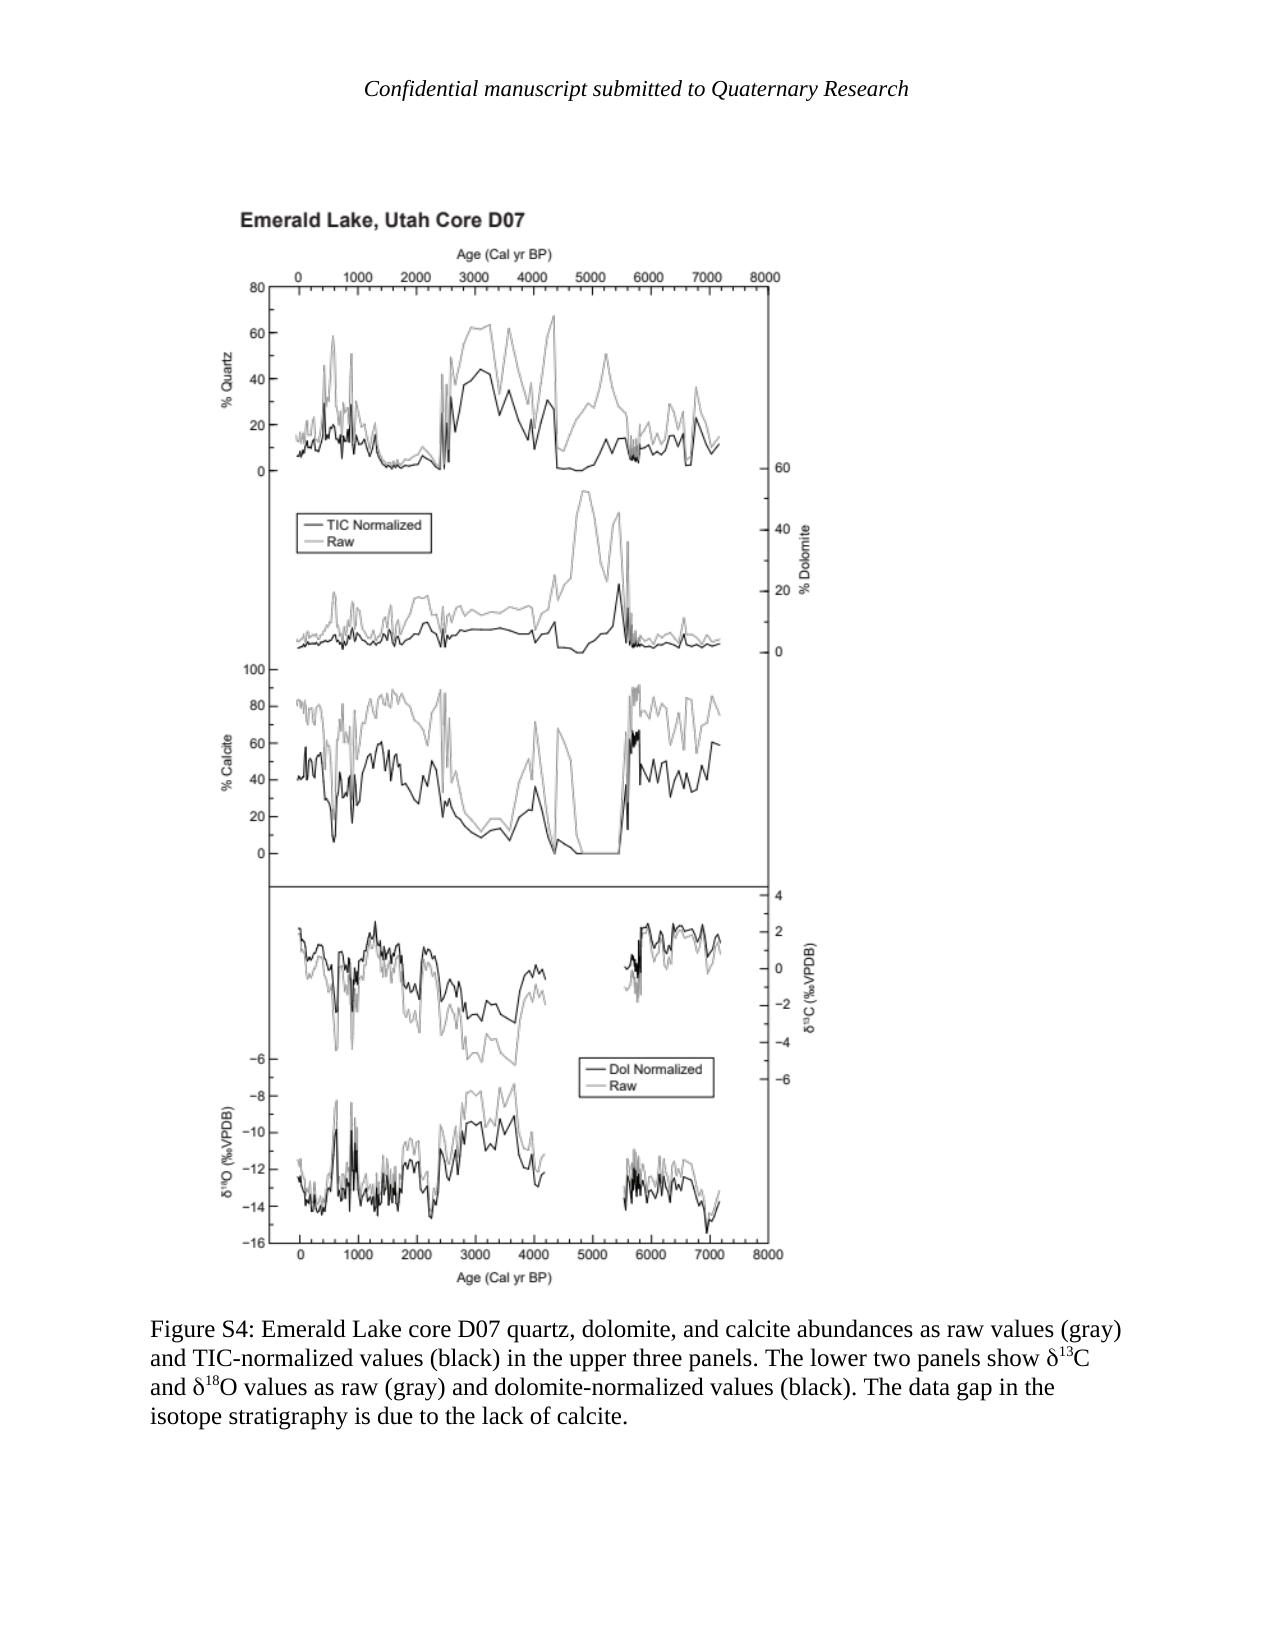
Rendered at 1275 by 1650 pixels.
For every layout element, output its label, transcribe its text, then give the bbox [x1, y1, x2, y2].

text Figure S4: Emerald Lake core D07 quartz, dolomite, and calcite abundances as raw values (gray) and TIC-normalized values (black) in the upper three panels. The lower two panels show d13C and d18O values as raw (gray) and dolomite-normalized values (black). The data gap in the isotope stratigraphy is due to the lack of calcite. [150, 1314, 1125, 1429]
